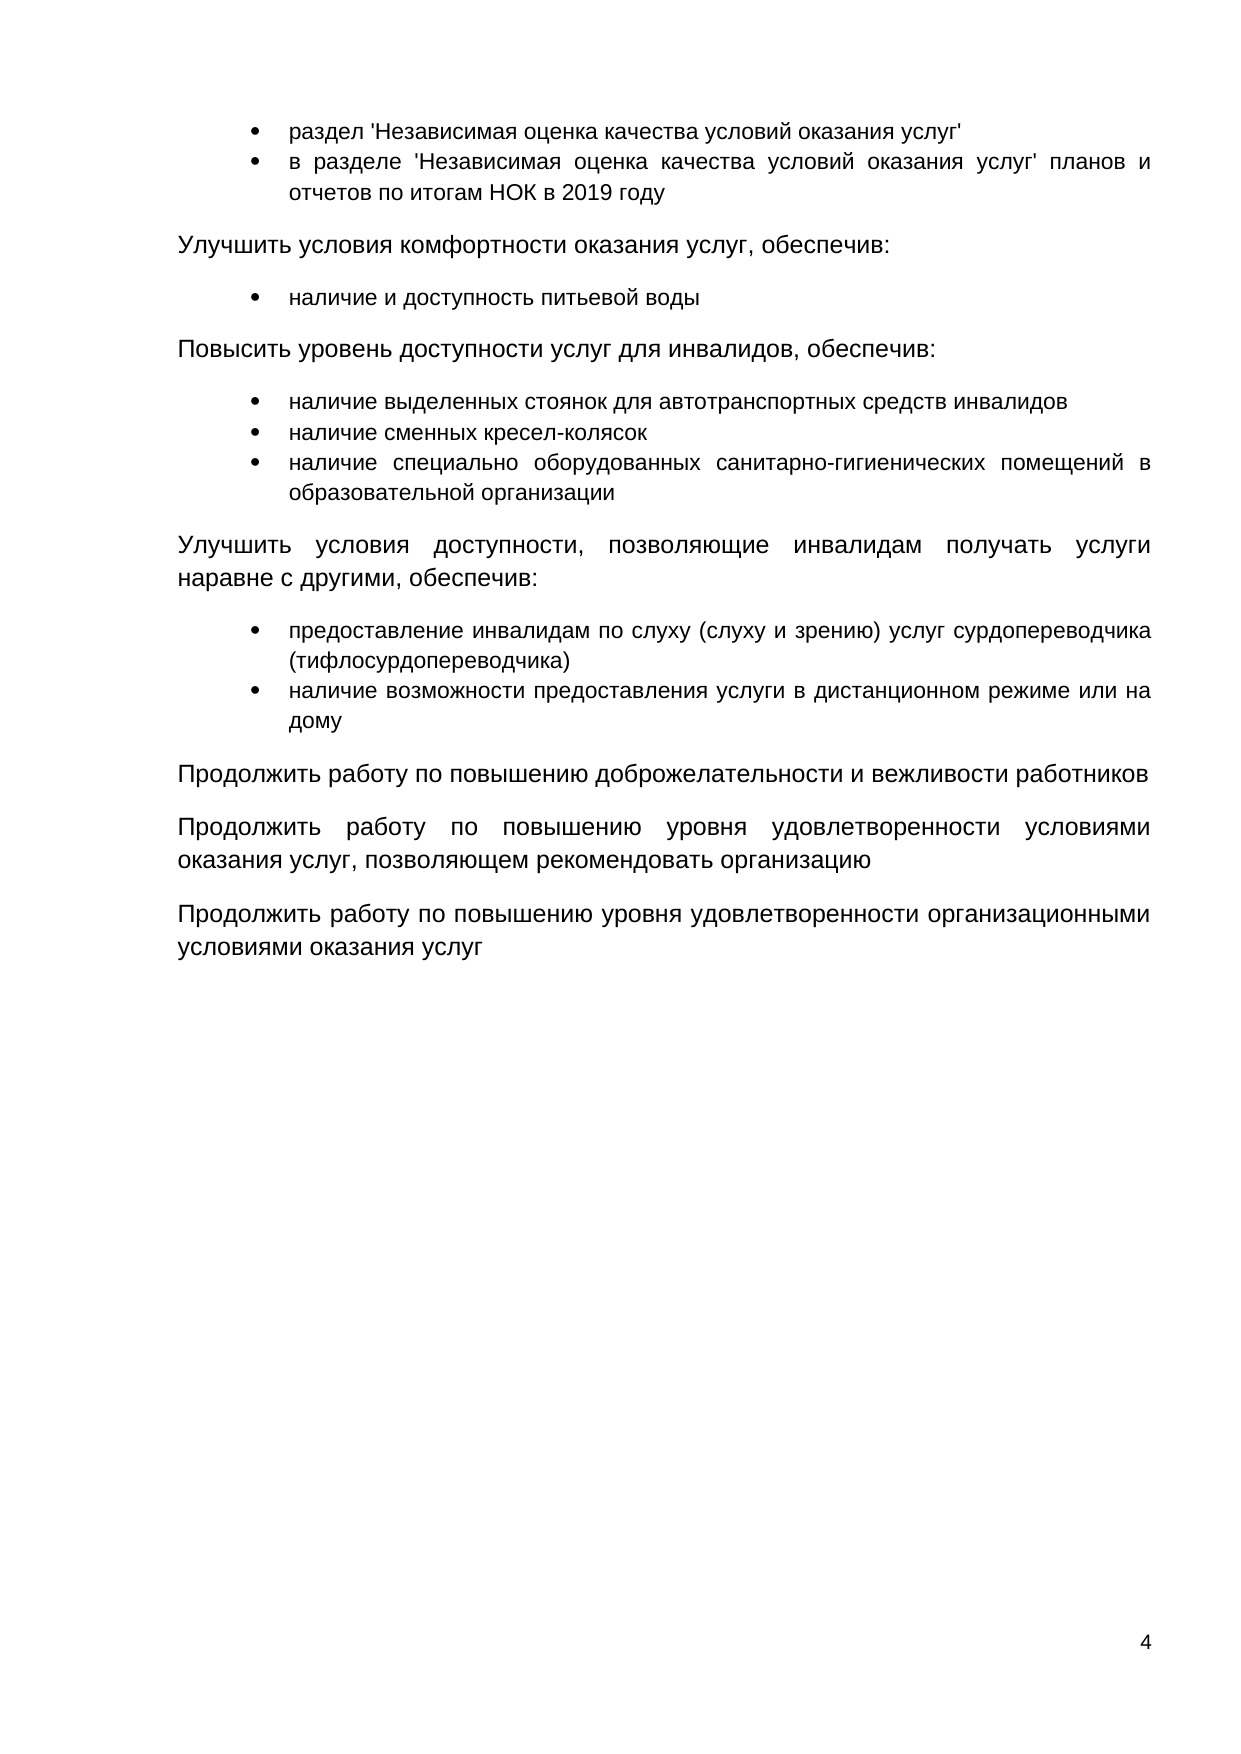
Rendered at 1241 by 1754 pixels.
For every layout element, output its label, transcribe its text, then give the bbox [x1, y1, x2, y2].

list в разделе 'Независимая оценка качества условий оказания услуг' планов и отчетов по итогам НОК в 2019 году [251, 148, 1152, 205]
list наличие и доступность питьевой воды [251, 283, 1152, 310]
list раздел 'Независимая оценка качества условий оказания услуг' [251, 118, 1152, 144]
list наличие возможности предоставления услуги в дистанционном режиме или на дому [251, 677, 1152, 734]
text Продолжить работу по повышению доброжелательности и вежливости работников [177, 758, 1152, 787]
text Повысить уровень доступности услуг для инвалидов, обеспечив: [177, 334, 1152, 363]
list наличие выделенных стоянок для автотранспортных средств инвалидов [251, 388, 1152, 415]
text Продолжить работу по повышению уровня удовлетворенности организационными условиями оказания услуг [177, 899, 1152, 961]
list наличие специально оборудованных санитарно-гигиенических помещений в образовательной организации [251, 449, 1152, 505]
list предоставление инвалидам по слуху (слуху и зрению) услуг сурдопереводчика (тифлосурдопереводчика) [251, 617, 1152, 673]
text Улучшить условия комфортности оказания услуг, обеспечив: [177, 229, 1152, 258]
text Улучшить условия доступности, позволяющие инвалидам получать услуги наравне с другими, обеспечив: [177, 530, 1152, 592]
text Продолжить работу по повышению уровня удовлетворенности условиями оказания услуг, позволяющем рекомендовать организацию [177, 812, 1152, 874]
list наличие сменных кресел-колясок [251, 418, 1152, 445]
